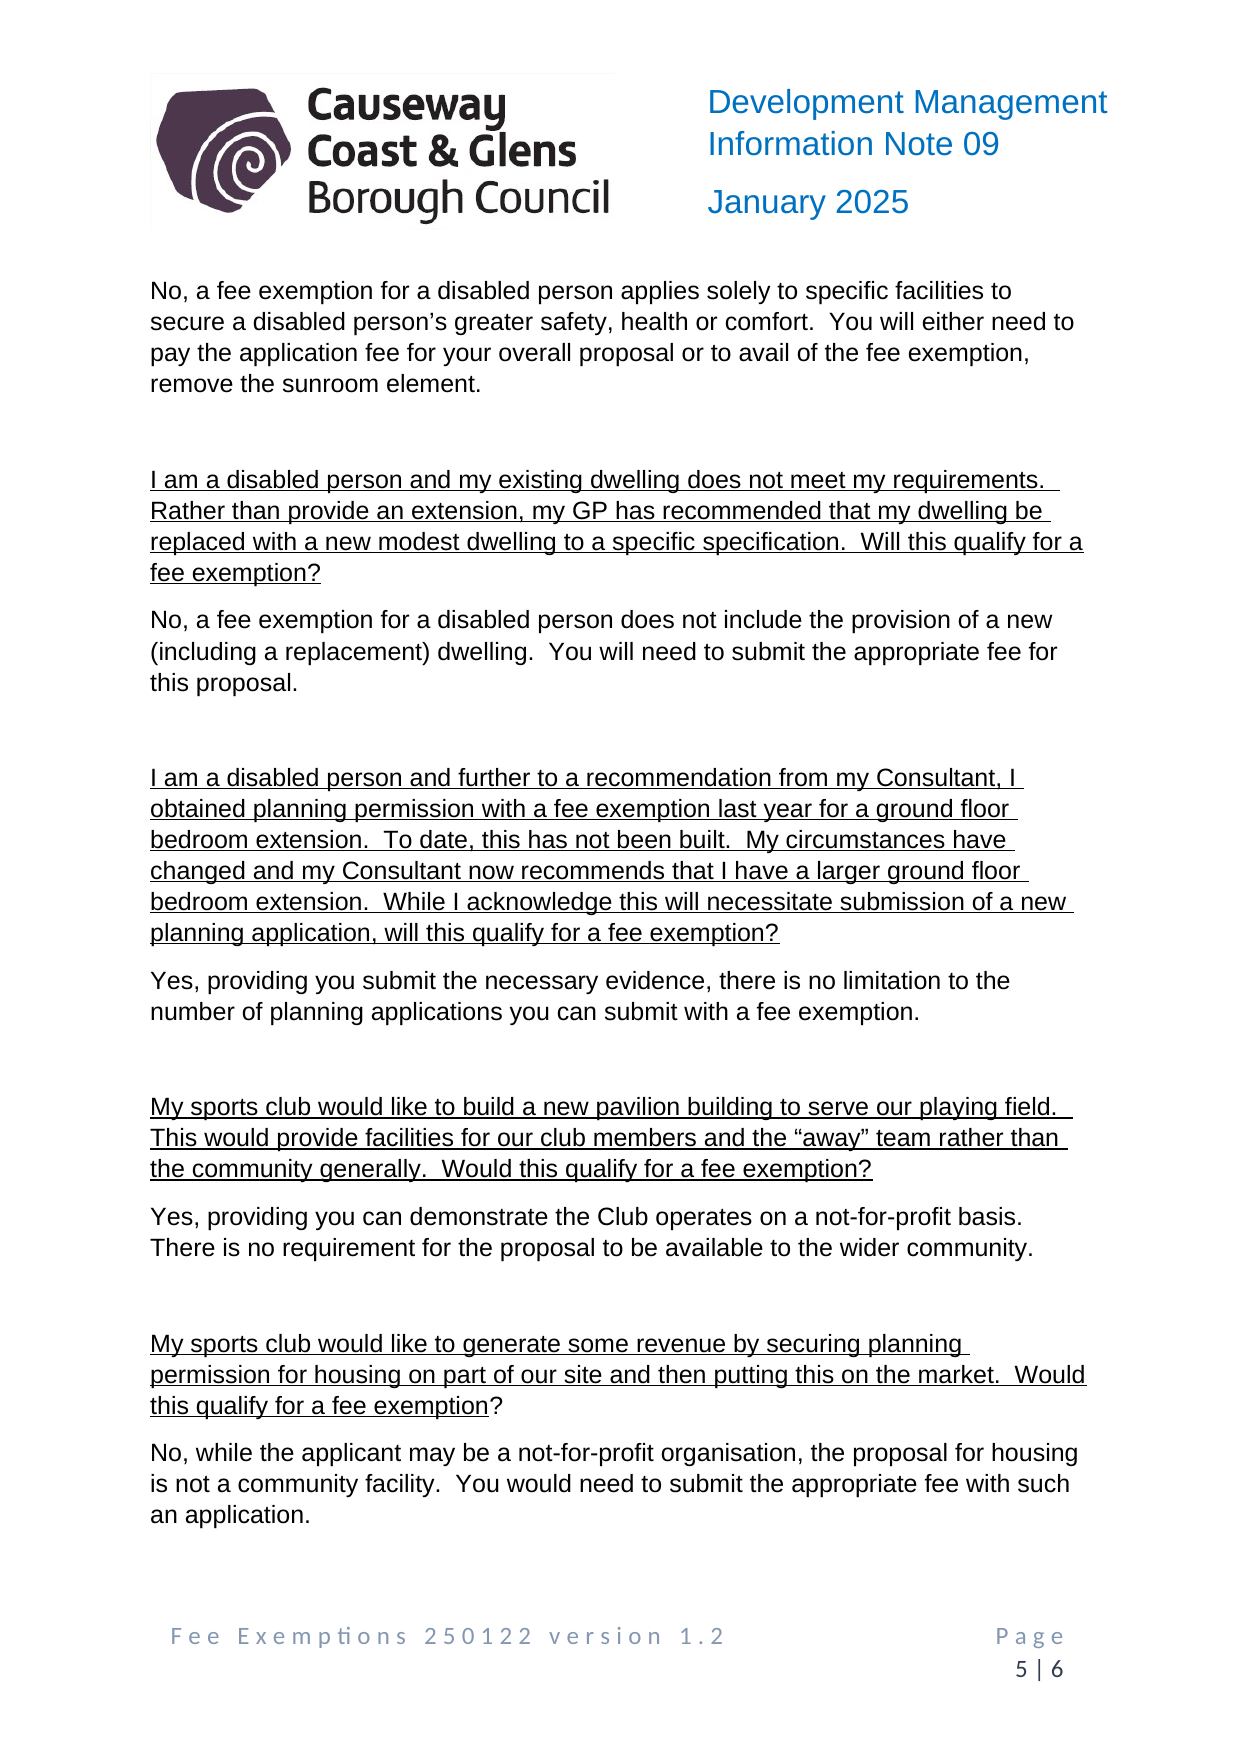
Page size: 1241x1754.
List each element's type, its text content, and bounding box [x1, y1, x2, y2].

picture [150, 73, 617, 229]
text No, a fee exemption for a disabled person applies solely to specific facilities to secure a disabled person’s greater safety, health or comfort. You will either need to pay the application fee for your overall proposal or to avail of the fee exemption, remove the sunroom element. [150, 276, 1090, 398]
text Yes, providing you submit the necessary evidence, there is no limitation to the number of planning applications you can submit with a fee exemption. [150, 966, 1090, 1026]
text I am a disabled person and further to a recommendation from my Consultant, I obtained planning permission with a fee exemption last year for a ground floor bedroom extension. To date, this has not been built. My circumstances have changed and my Consultant now recommends that I have a larger ground floor bedroom extension. While I acknowledge this will necessitate submission of a new planning application, will this qualify for a fee exemption? [150, 763, 1090, 947]
text My sports club would like to generate some revenue by securing planning permission for housing on part of our site and then putting this on the market. Would this qualify for a fee exemption? [150, 1329, 1090, 1419]
text I am a disabled person and my existing dwelling does not meet my requirements. Rather than provide an extension, my GP has recommended that my dwelling be replaced with a new modest dwelling to a specific specification. Will this qualify for a fee exemption? [150, 465, 1090, 587]
text No, a fee exemption for a disabled person does not include the provision of a new (including a replacement) dwelling. You will need to submit the appropriate fee for this proposal. [150, 606, 1090, 696]
text No, while the applicant may be a not-for-profit organisation, the proposal for housing is not a community facility. You would need to submit the appropriate fee with such an application. [150, 1438, 1090, 1529]
text My sports club would like to build a new pavilion building to serve our playing field. This would provide facilities for our club members and the “away” team rather than the community generally. Would this qualify for a fee exemption? [150, 1092, 1090, 1183]
text Yes, providing you can demonstrate the Club operates on a not-for-profit basis. There is no requirement for the proposal to be available to the wider community. [150, 1202, 1090, 1262]
